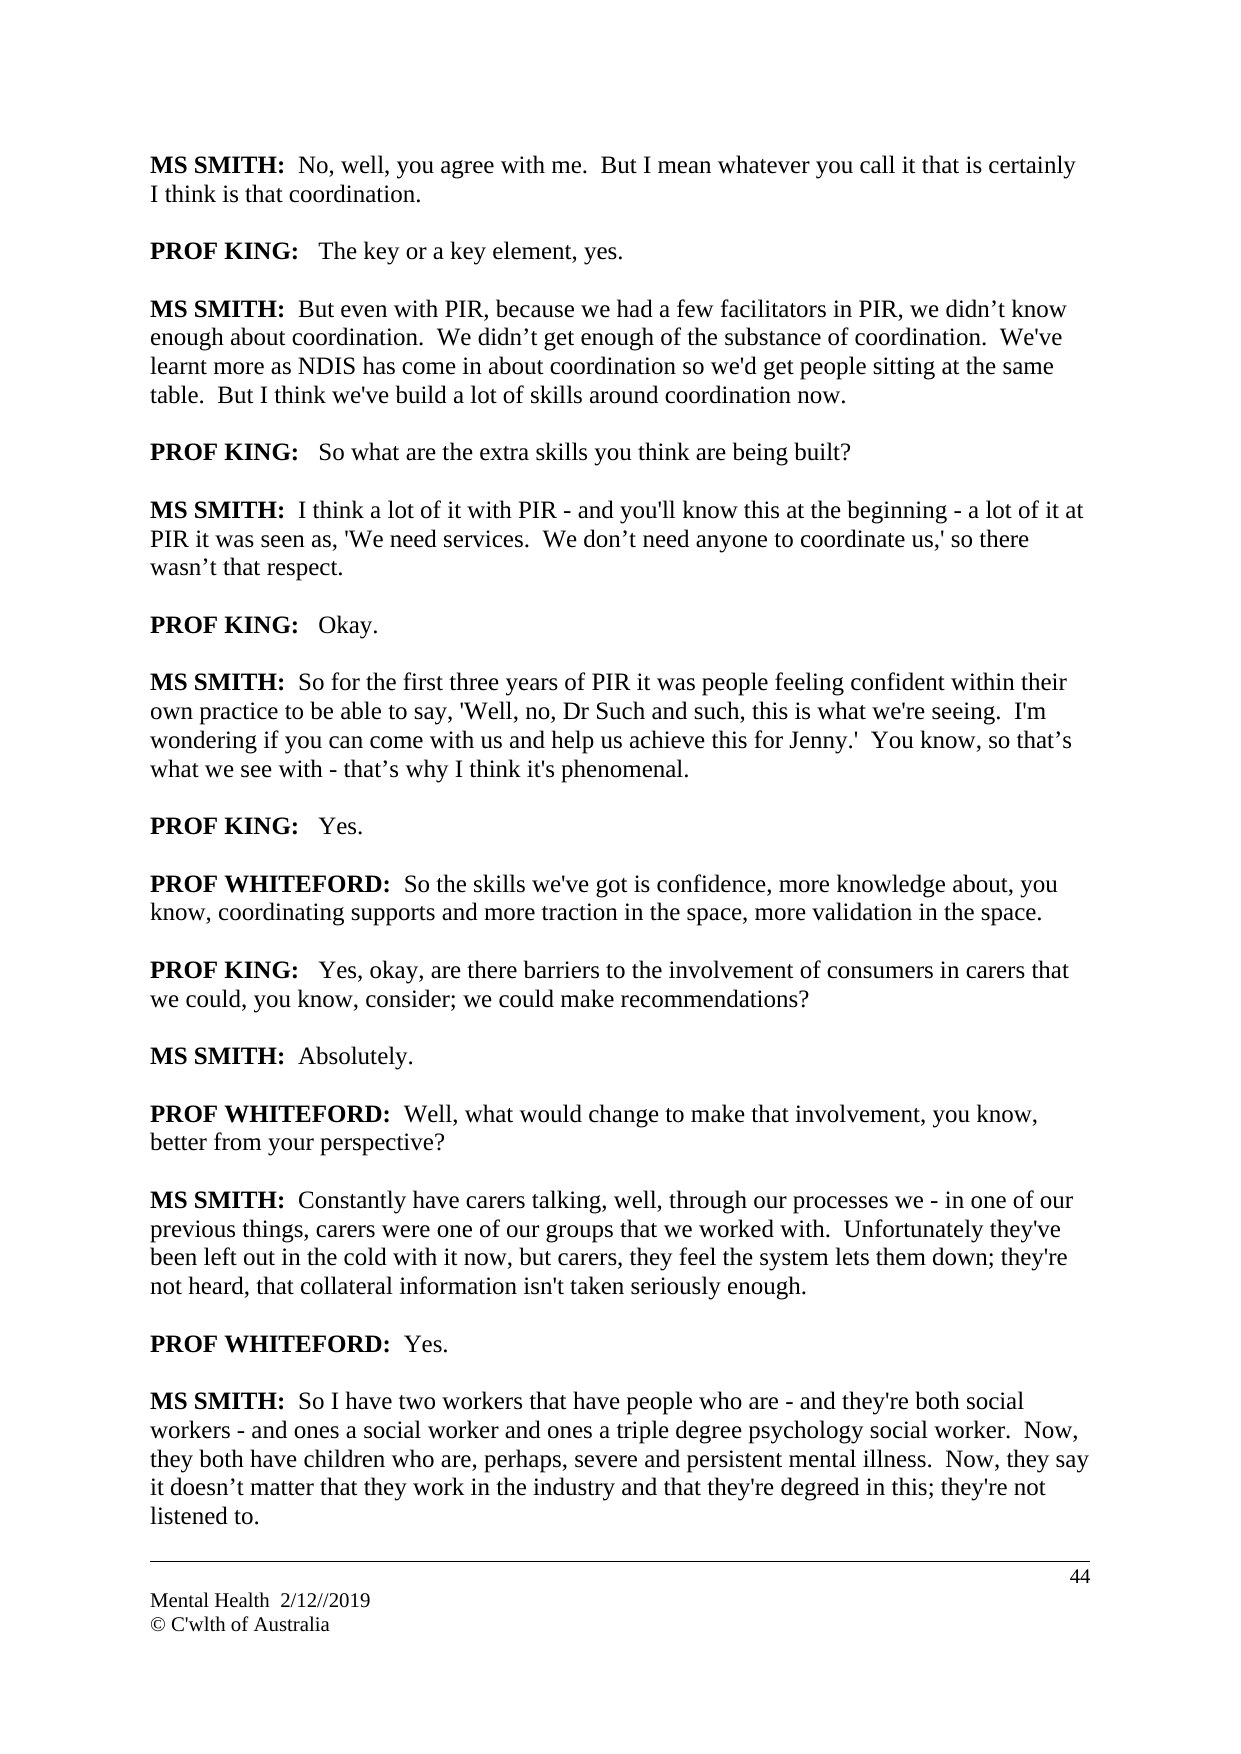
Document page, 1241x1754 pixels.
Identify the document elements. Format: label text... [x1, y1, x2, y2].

text PROF KING: So what are the extra skills you think are being built? [150, 437, 1090, 466]
text MS SMITH: Absolutely. [150, 1041, 1090, 1070]
text MS SMITH: So I have two workers that have people who are - and they're both social workers - and ones a social worker and ones a triple degree psychology social worker. Now, they both have children who are, perhaps, severe and persistent mental illness. Now, they say it doesn’t matter that they work in the industry and that they're degreed in this; they're not listened to. [150, 1386, 1090, 1530]
text MS SMITH: I think a lot of it with PIR - and you'll know this at the beginning - a lot of it at PIR it was seen as, 'We need services. We don’t need anyone to coordinate us,' so there wasn’t that respect. [150, 495, 1090, 581]
text PROF WHITEFORD: So the skills we've got is confidence, more knowledge about, you know, coordinating supports and more traction in the space, more validation in the space. [150, 869, 1090, 926]
text PROF WHITEFORD: Yes. [150, 1329, 1090, 1357]
text PROF KING: Yes. [150, 811, 1090, 840]
text PROF WHITEFORD: Well, what would change to make that involvement, you know, better from your perspective? [150, 1099, 1090, 1156]
text PROF KING: The key or a key element, yes. [150, 236, 1090, 265]
text MS SMITH: No, well, you agree with me. But I mean whatever you call it that is certainly I think is that coordination. [150, 150, 1090, 207]
text MS SMITH: Constantly have carers talking, well, through our processes we - in one of our previous things, carers were one of our groups that we worked with. Unfortunately they've been left out in the cold with it now, but carers, they feel the system lets them down; they're not heard, that collateral information isn't taken seriously enough. [150, 1185, 1090, 1300]
text PROF KING: Yes, okay, are there barriers to the involvement of consumers in carers that we could, you know, consider; we could make recommendations? [150, 955, 1090, 1012]
text PROF KING: Okay. [150, 610, 1090, 639]
text MS SMITH: But even with PIR, because we had a few facilitators in PIR, we didn’t know enough about coordination. We didn’t get enough of the substance of coordination. We've learnt more as NDIS has come in about coordination so we'd get people sitting at the same table. But I think we've build a lot of skills around coordination now. [150, 294, 1090, 409]
text MS SMITH: So for the first three years of PIR it was people feeling confident within their own practice to be able to say, 'Well, no, Dr Such and such, this is what we're seeing. I'm wondering if you can come with us and help us achieve this for Jenny.' You know, so that’s what we see with - that’s why I think it's phenomenal. [150, 667, 1090, 782]
